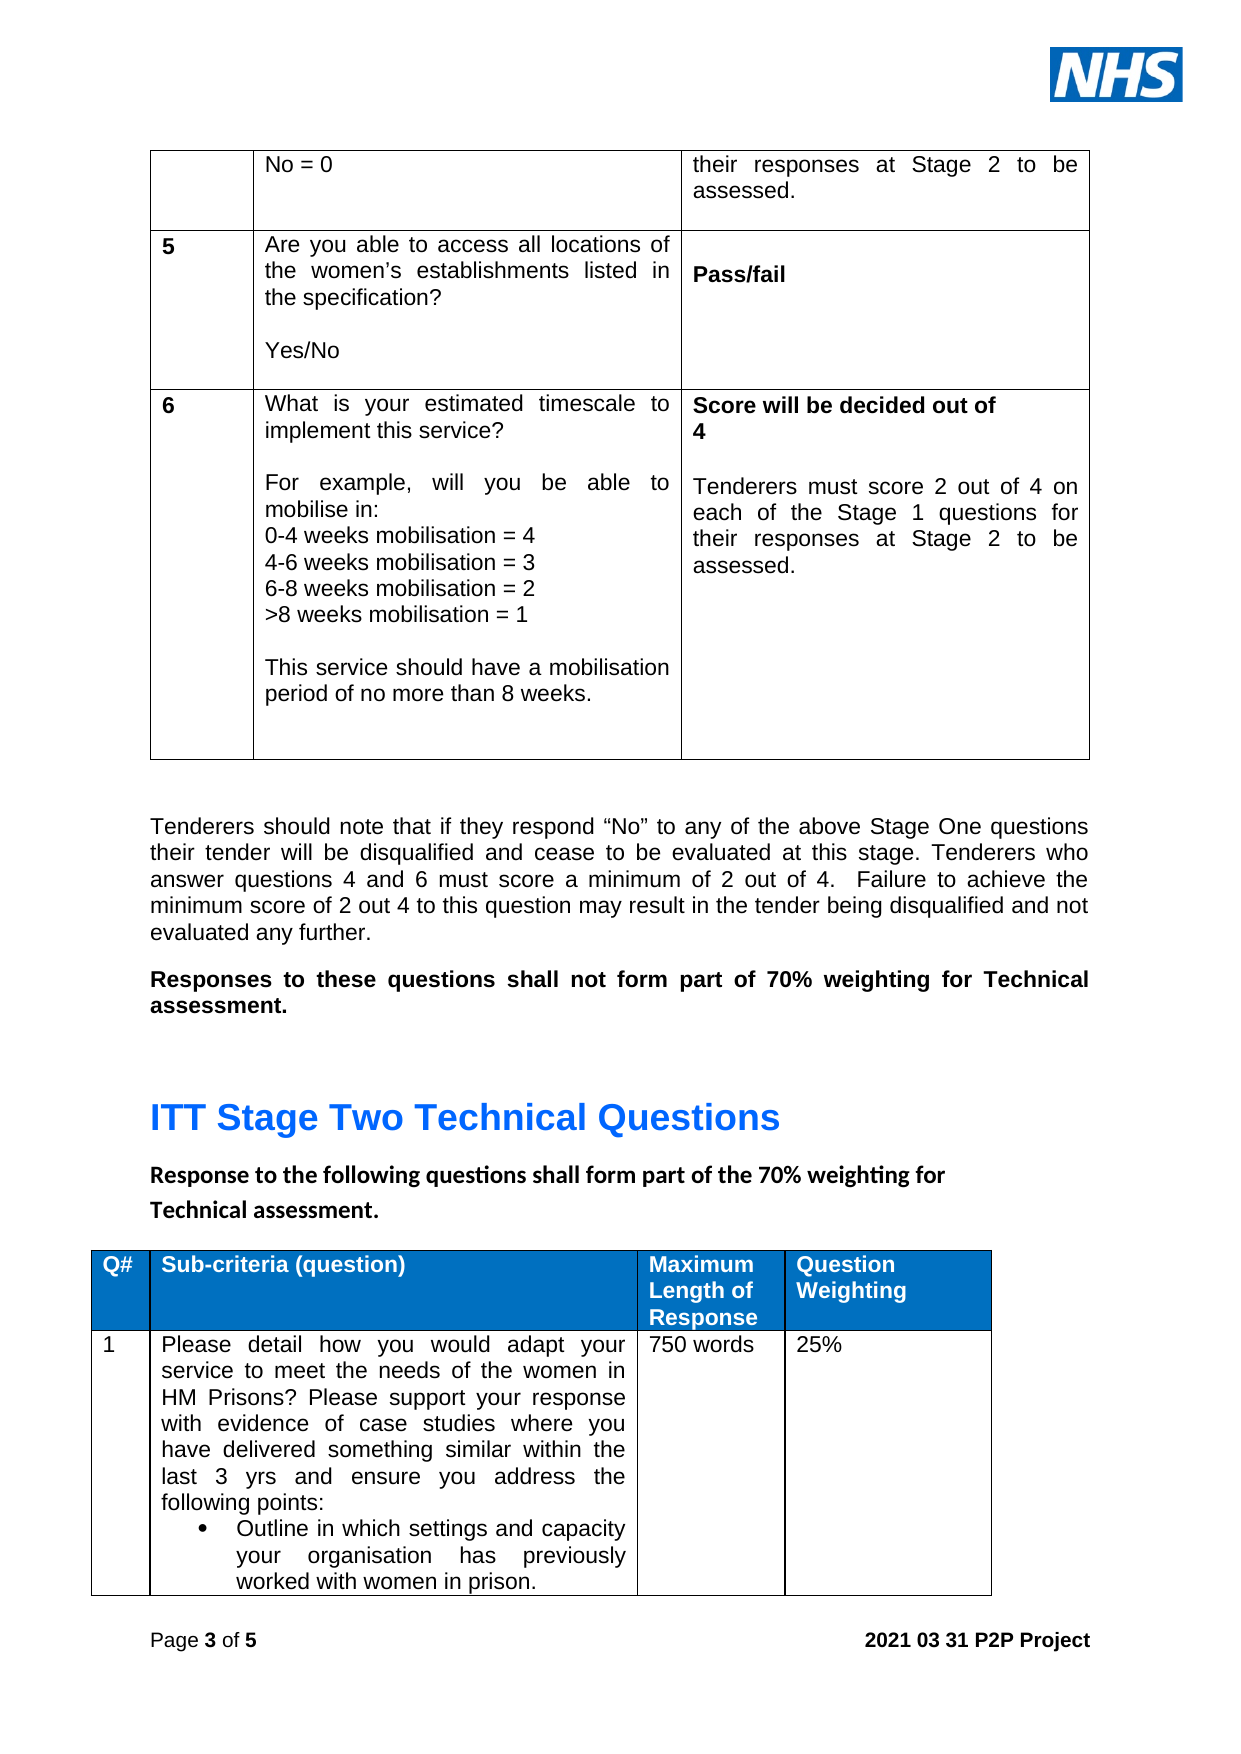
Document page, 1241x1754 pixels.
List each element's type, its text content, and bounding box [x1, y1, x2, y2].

text Responses to these questions shall not form part of 70% weighting for Technical assessment. [150, 966, 1090, 1018]
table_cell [254, 151, 681, 230]
table_cell 750 words [638, 1331, 784, 1594]
text Tenderers should note that if they respond “No” to any of the above Stage One questions their tender will be disqualified and cease to be evaluated at this stage. Tenderers who answer questions 4 and 6 must score a minimum of 2 out of 4. Failure to achieve the minimum score of 2 out 4 to this question may result in the tender being disqualified and not evaluated any further. [150, 813, 1090, 945]
picture [1050, 47, 1183, 102]
text Response to the following questions shall form part of the 70% weighting for Technical assessment. [150, 1159, 1023, 1224]
table_header Maximum Length of Response [638, 1251, 784, 1330]
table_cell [151, 1331, 637, 1594]
table_cell What is your estimated timescale to implement this service? For example, will you be able to mobilise in: 0-4 weeks mobilisation = 4 4-6 weeks mobilisation = 3 6-8 weeks mobilisation = 2 >8 weeks mobilisation = 1 This service should have a mobilisation period of no more than 8 weeks. [254, 390, 681, 759]
table_cell Score will be decided out of 4 Tenderers must score 2 out of 4 on each of the Stage 1 questions for their responses at Stage 2 to be assessed. [682, 390, 1089, 759]
table_cell Are you able to access all locations of the women’s establishments listed in the specification? Yes/No [254, 231, 681, 389]
table_header Q# [92, 1251, 149, 1330]
table_header Sub-criteria (question) [151, 1251, 637, 1330]
table_cell 5 [151, 231, 253, 389]
table_cell 4 [151, 151, 253, 230]
table_cell 6 [151, 390, 253, 759]
table_header Question Weighting [786, 1251, 991, 1330]
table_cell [682, 151, 1089, 230]
table_cell 25% [786, 1331, 991, 1594]
table_cell 1 [92, 1331, 149, 1594]
table_cell Pass/fail [682, 231, 1089, 389]
text ITT Stage Two Technical Questions [150, 1095, 1090, 1138]
